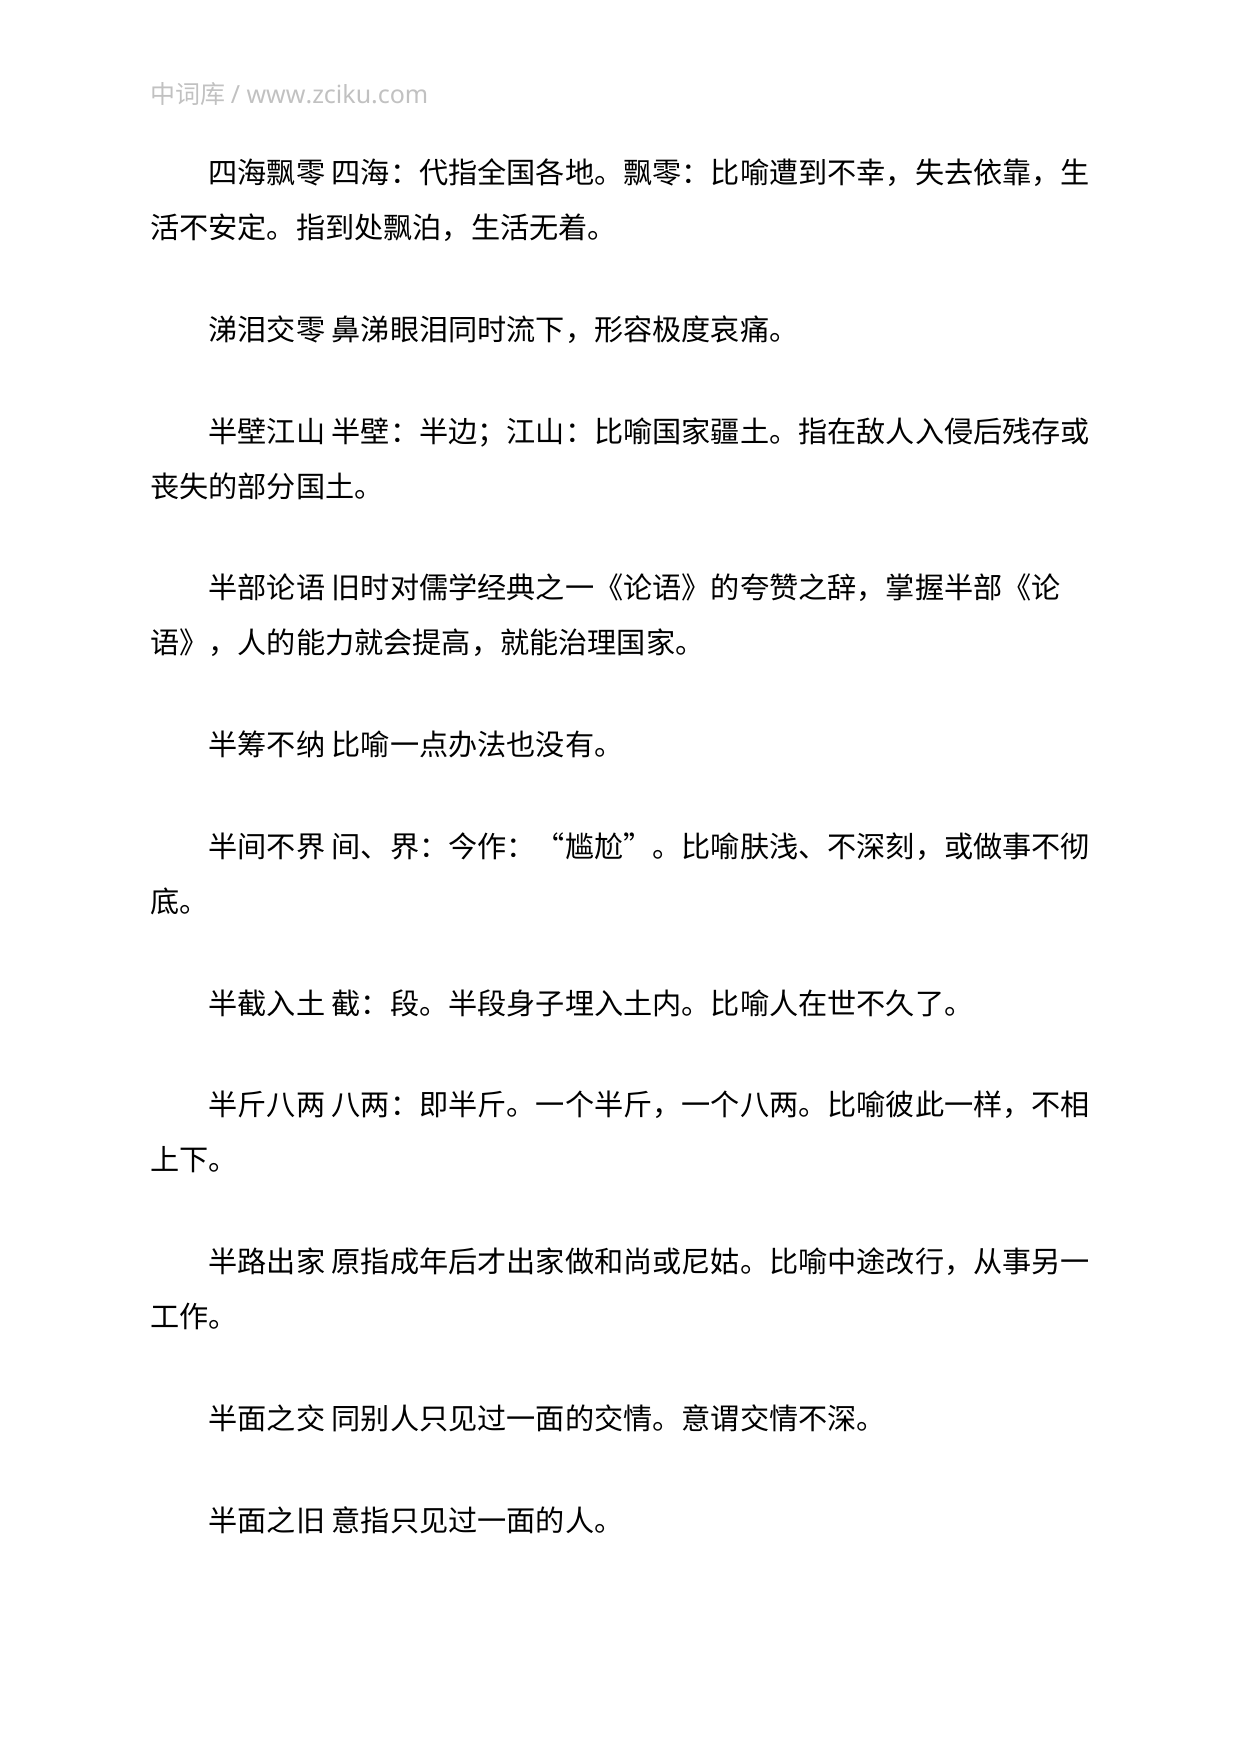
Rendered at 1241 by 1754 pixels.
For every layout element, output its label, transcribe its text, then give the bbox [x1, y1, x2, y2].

text 半路出家 原指成年后才出家做和尚或尼姑。比喻中途改行，从事另一工作。 [150, 1239, 1090, 1336]
text 半部论语 旧时对儒学经典之一《论语》的夸赞之辞，掌握半部《论语》，人的能力就会提高，就能治理国家。 [150, 565, 1090, 662]
text 四海飘零 四海：代指全国各地。飘零：比喻遭到不幸，失去依靠，生活不安定。指到处飘泊，生活无着。 [150, 150, 1090, 247]
text 半面之旧 意指只见过一面的人。 [150, 1497, 1090, 1539]
text 半截入土 截：段。半段身子埋入土内。比喻人在世不久了。 [150, 980, 1090, 1022]
text 半筹不纳 比喻一点办法也没有。 [150, 722, 1090, 764]
text 半面之交 同别人只见过一面的交情。意谓交情不深。 [150, 1395, 1090, 1438]
text 半斤八两 八两：即半斤。一个半斤，一个八两。比喻彼此一样，不相上下。 [150, 1082, 1090, 1179]
text 半壁江山 半壁：半边；江山：比喻国家疆土。指在敌人入侵后残存或丧失的部分国土。 [150, 408, 1090, 506]
text 半间不界 间、界：今作：“尴尬”。比喻肤浅、不深刻，或做事不彻底。 [150, 823, 1090, 921]
text 涕泪交零 鼻涕眼泪同时流下，形容极度哀痛。 [150, 307, 1090, 349]
